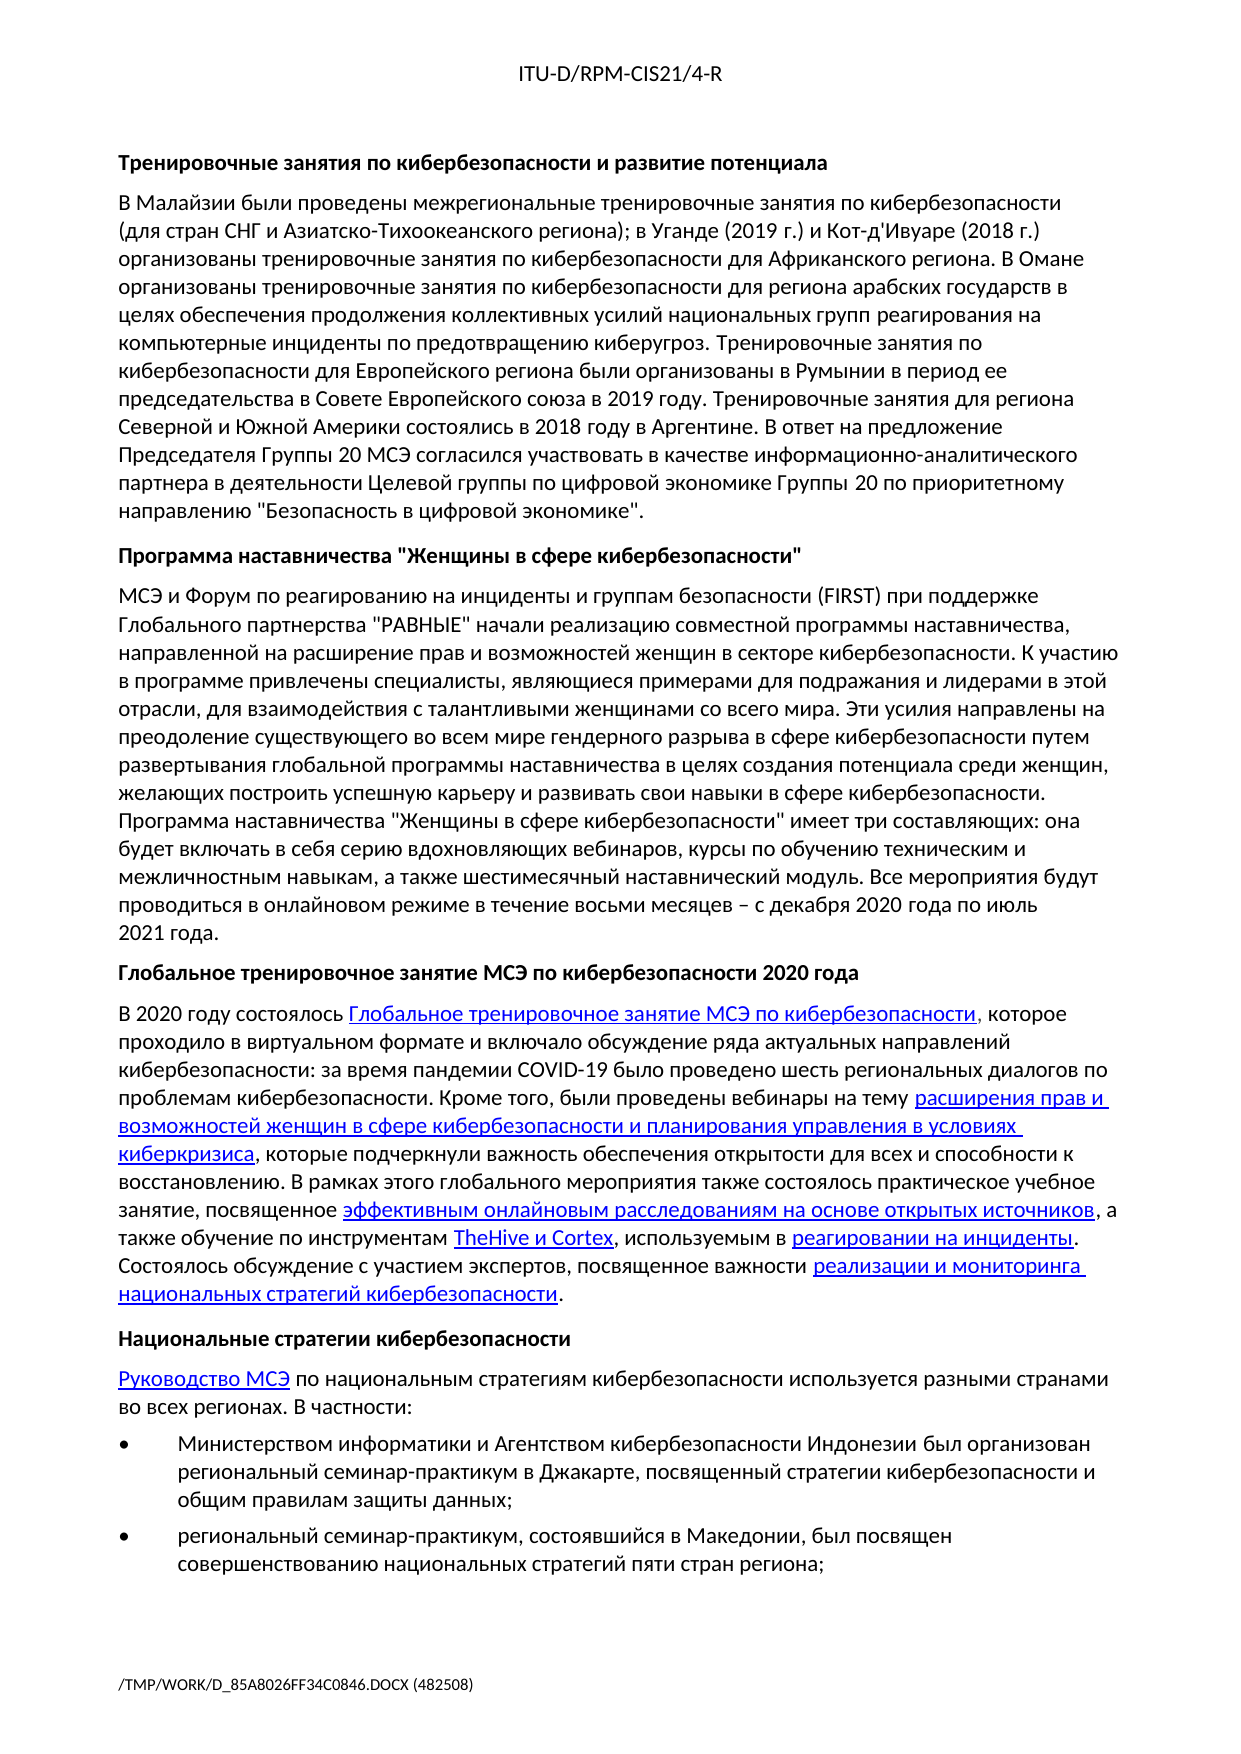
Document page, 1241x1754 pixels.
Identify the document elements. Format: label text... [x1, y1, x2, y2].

subtitle Программа наставничества "Женщины в сфере кибербезопасности" [118, 541, 1122, 569]
text Глобальное тренировочное занятие МСЭ по кибербезопасности 2020 года [118, 958, 1122, 986]
text В Малайзии были проведены межрегиональные тренировочные занятия по кибербезопасности (для стран СНГ и Азиатско-Тихоокеанского региона); в Уганде (2019 г.) и Кот-д'Ивуаре (2018 г.) организованы тренировочные занятия по кибербезопасности для Африканского региона. В Омане организованы тренировочные занятия по кибербезопасности для региона арабских государств в целях обеспечения продолжения коллективных усилий национальных групп реагирования на компьютерные инциденты по предотвращению киберугроз. Тренировочные занятия по кибербезопасности для Европейского региона были организованы в Румынии в период ее председательства в Совете Европейского союза в 2019 году. Тренировочные занятия для региона Северной и Южной Америки состоялись в 2018 году в Аргентине. В ответ на предложение Председателя Группы 20 МСЭ согласился участвовать в качестве информационно-аналитического партнера в деятельности Целевой группы по цифровой экономике Группы 20 по приоритетному направлению "Безопасность в цифровой экономике". [118, 188, 1122, 524]
text • региональный семинар-практикум, состоявшийся в Македонии, был посвящен совершенствованию национальных стратегий пяти стран региона; [118, 1521, 1122, 1577]
text • Министерством информатики и Агентством кибербезопасности Индонезии был организован региональный семинар-практикум в Джакарте, посвященный стратегии кибербезопасности и общим правилам защиты данных; [118, 1429, 1122, 1513]
text МСЭ и Форум по реагированию на инциденты и группам безопасности (FIRST) при поддержке Глобального партнерства "РАВНЫЕ" начали реализацию совместной программы наставничества, направленной на расширение прав и возможностей женщин в секторе кибербезопасности. К участию в программе привлечены специалисты, являющиеся примерами для подражания и лидерами в этой отрасли, для взаимодействия с талантливыми женщинами со всего мира. Эти усилия направлены на преодоление существующего во всем мире гендерного разрыва в сфере кибербезопасности путем развертывания глобальной программы наставничества в целях создания потенциала среди женщин, желающих построить успешную карьеру и развивать свои навыки в сфере кибербезопасности. Программа наставничества "Женщины в сфере кибербезопасности" имеет три составляющих: она будет включать в себя серию вдохновляющих вебинаров, курсы по обучению техническим и межличностным навыкам, а также шестимесячный наставнический модуль. Все мероприятия будут проводиться в онлайновом режиме в течение восьми месяцев – с декабря 2020 года по июль 2021 года. [118, 582, 1122, 946]
text Руководство МСЭ по национальным стратегиям кибербезопасности используется разными странами во всех регионах. В частности: [118, 1364, 1122, 1420]
text Тренировочные занятия по кибербезопасности и развитие потенциала [118, 148, 1122, 176]
text В 2020 году состоялось Глобальное тренировочное занятие МСЭ по кибербезопасности, которое проходило в виртуальном формате и включало обсуждение ряда актуальных направлений кибербезопасности: за время пандемии COVID-19 было проведено шесть региональных диалогов по проблемам кибербезопасности. Кроме того, были проведены вебинары на тему расширения прав и возможностей женщин в сфере кибербезопасности и планирования управления в условиях киберкризиса, которые подчеркнули важность обеспечения открытости для всех и способности к восстановлению. В рамках этого глобального мероприятия также состоялось практическое учебное занятие, посвященное эффективным онлайновым расследованиям на основе открытых источников, а также обучение по инструментам TheHive и Cortex, используемым в реагировании на инциденты. Состоялось обсуждение с участием экспертов, посвященное важности реализации и мониторинга национальных стратегий кибербезопасности. [118, 999, 1122, 1307]
subtitle Национальные стратегии кибербезопасности [118, 1324, 1122, 1352]
